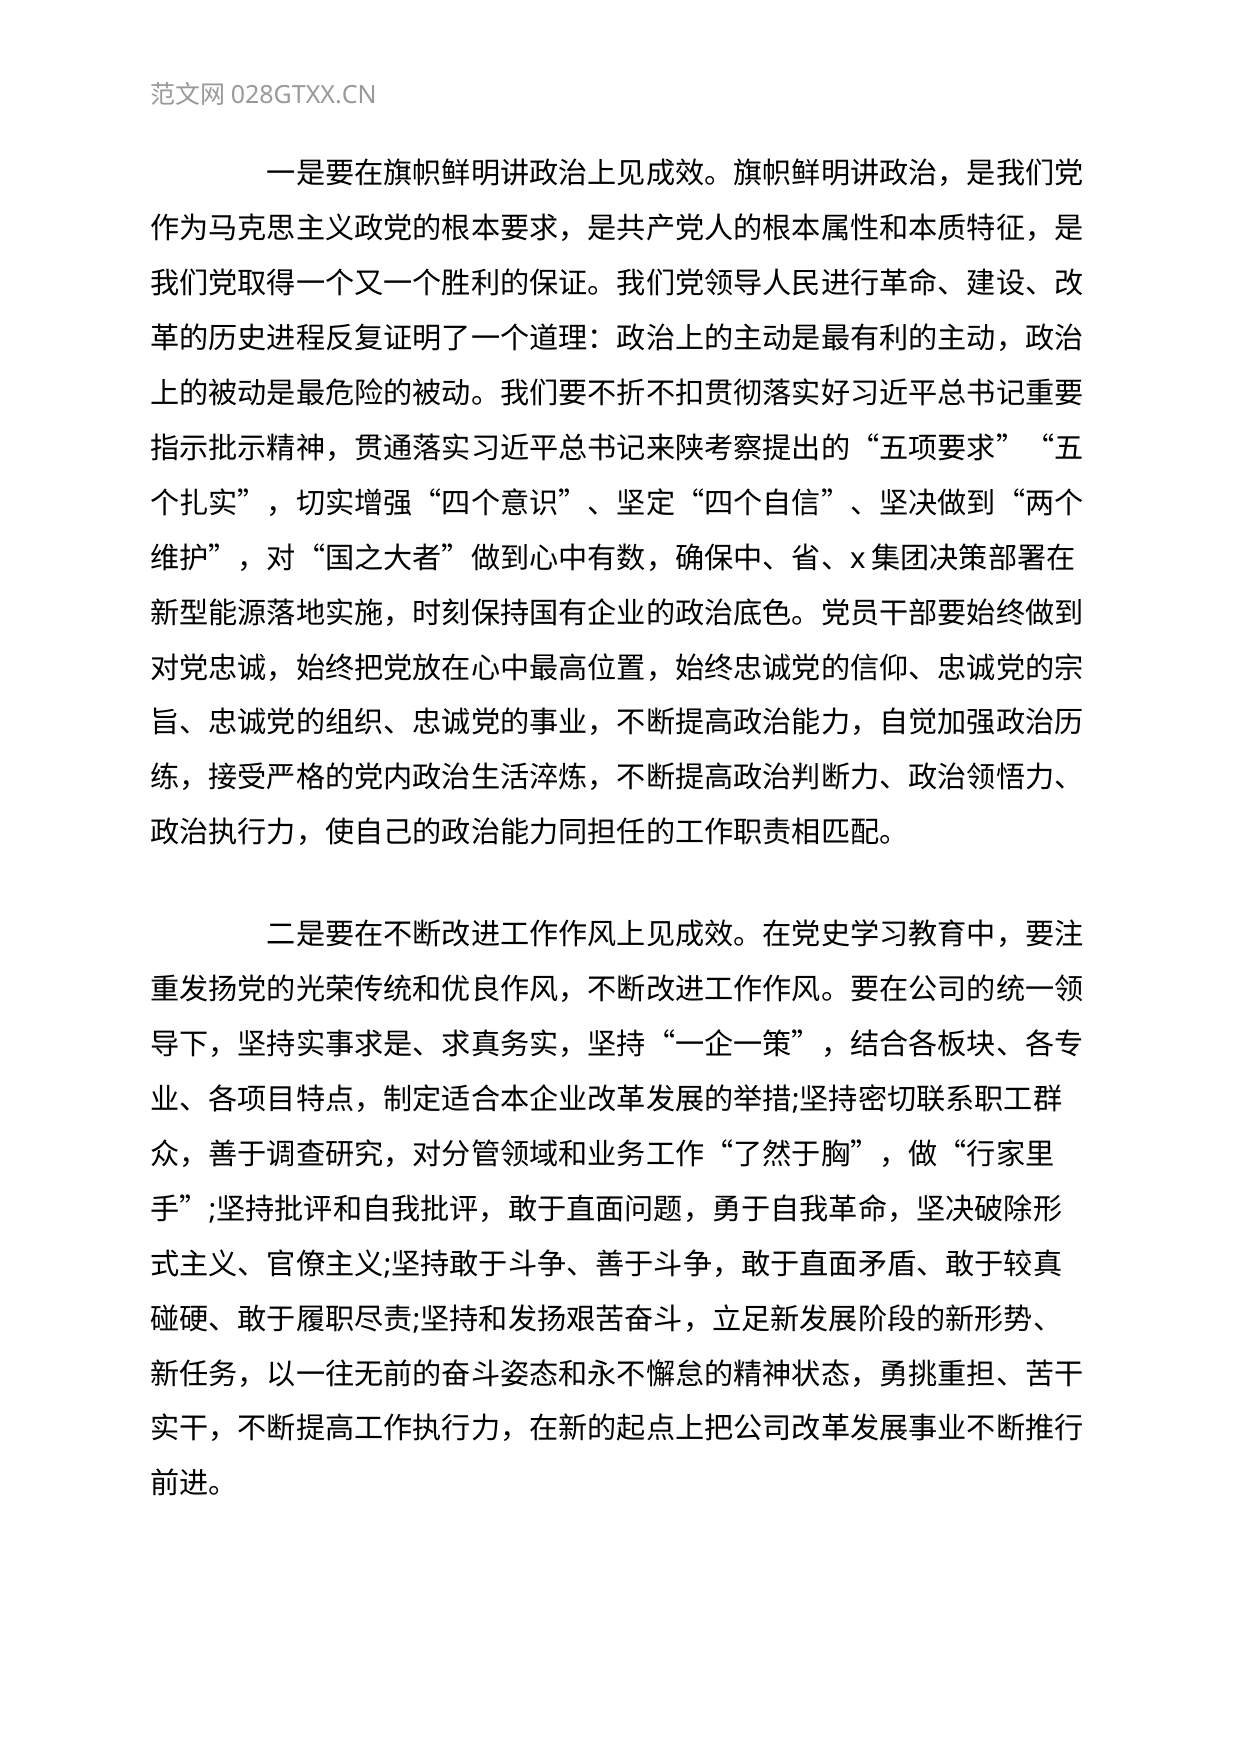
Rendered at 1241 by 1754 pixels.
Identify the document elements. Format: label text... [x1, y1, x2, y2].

text 一是要在旗帜鲜明讲政治上见成效。旗帜鲜明讲政治，是我们党作为马克思主义政党的根本要求，是共产党人的根本属性和本质特征，是我们党取得一个又一个胜利的保证。我们党领导人民进行革命、建设、改革的历史进程反复证明了一个道理：政治上的主动是最有利的主动，政治上的被动是最危险的被动。我们要不折不扣贯彻落实好习近平总书记重要指示批示精神，贯通落实习近平总书记来陕考察提出的“五项要求”“五个扎实”，切实增强“四个意识”、坚定“四个自信”、坚决做到“两个维护”，对“国之大者”做到心中有数，确保中、省、x集团决策部署在新型能源落地实施，时刻保持国有企业的政治底色。党员干部要始终做到对党忠诚，始终把党放在心中最高位置，始终忠诚党的信仰、忠诚党的宗旨、忠诚党的组织、忠诚党的事业，不断提高政治能力，自觉加强政治历练，接受严格的党内政治生活淬炼，不断提高政治判断力、政治领悟力、政治执行力，使自己的政治能力同担任的工作职责相匹配。 [150, 150, 1090, 851]
text 二是要在不断改进工作作风上见成效。在党史学习教育中，要注重发扬党的光荣传统和优良作风，不断改进工作作风。要在公司的统一领导下，坚持实事求是、求真务实，坚持“一企一策”，结合各板块、各专业、各项目特点，制定适合本企业改革发展的举措;坚持密切联系职工群众，善于调查研究，对分管领域和业务工作“了然于胸”，做“行家里手”;坚持批评和自我批评，敢于直面问题，勇于自我革命，坚决破除形式主义、官僚主义;坚持敢于斗争、善于斗争，敢于直面矛盾、敢于较真碰硬、敢于履职尽责;坚持和发扬艰苦奋斗，立足新发展阶段的新形势、新任务，以一往无前的奋斗姿态和永不懈怠的精神状态，勇挑重担、苦干实干，不断提高工作执行力，在新的起点上把公司改革发展事业不断推行前进。 [150, 911, 1090, 1502]
